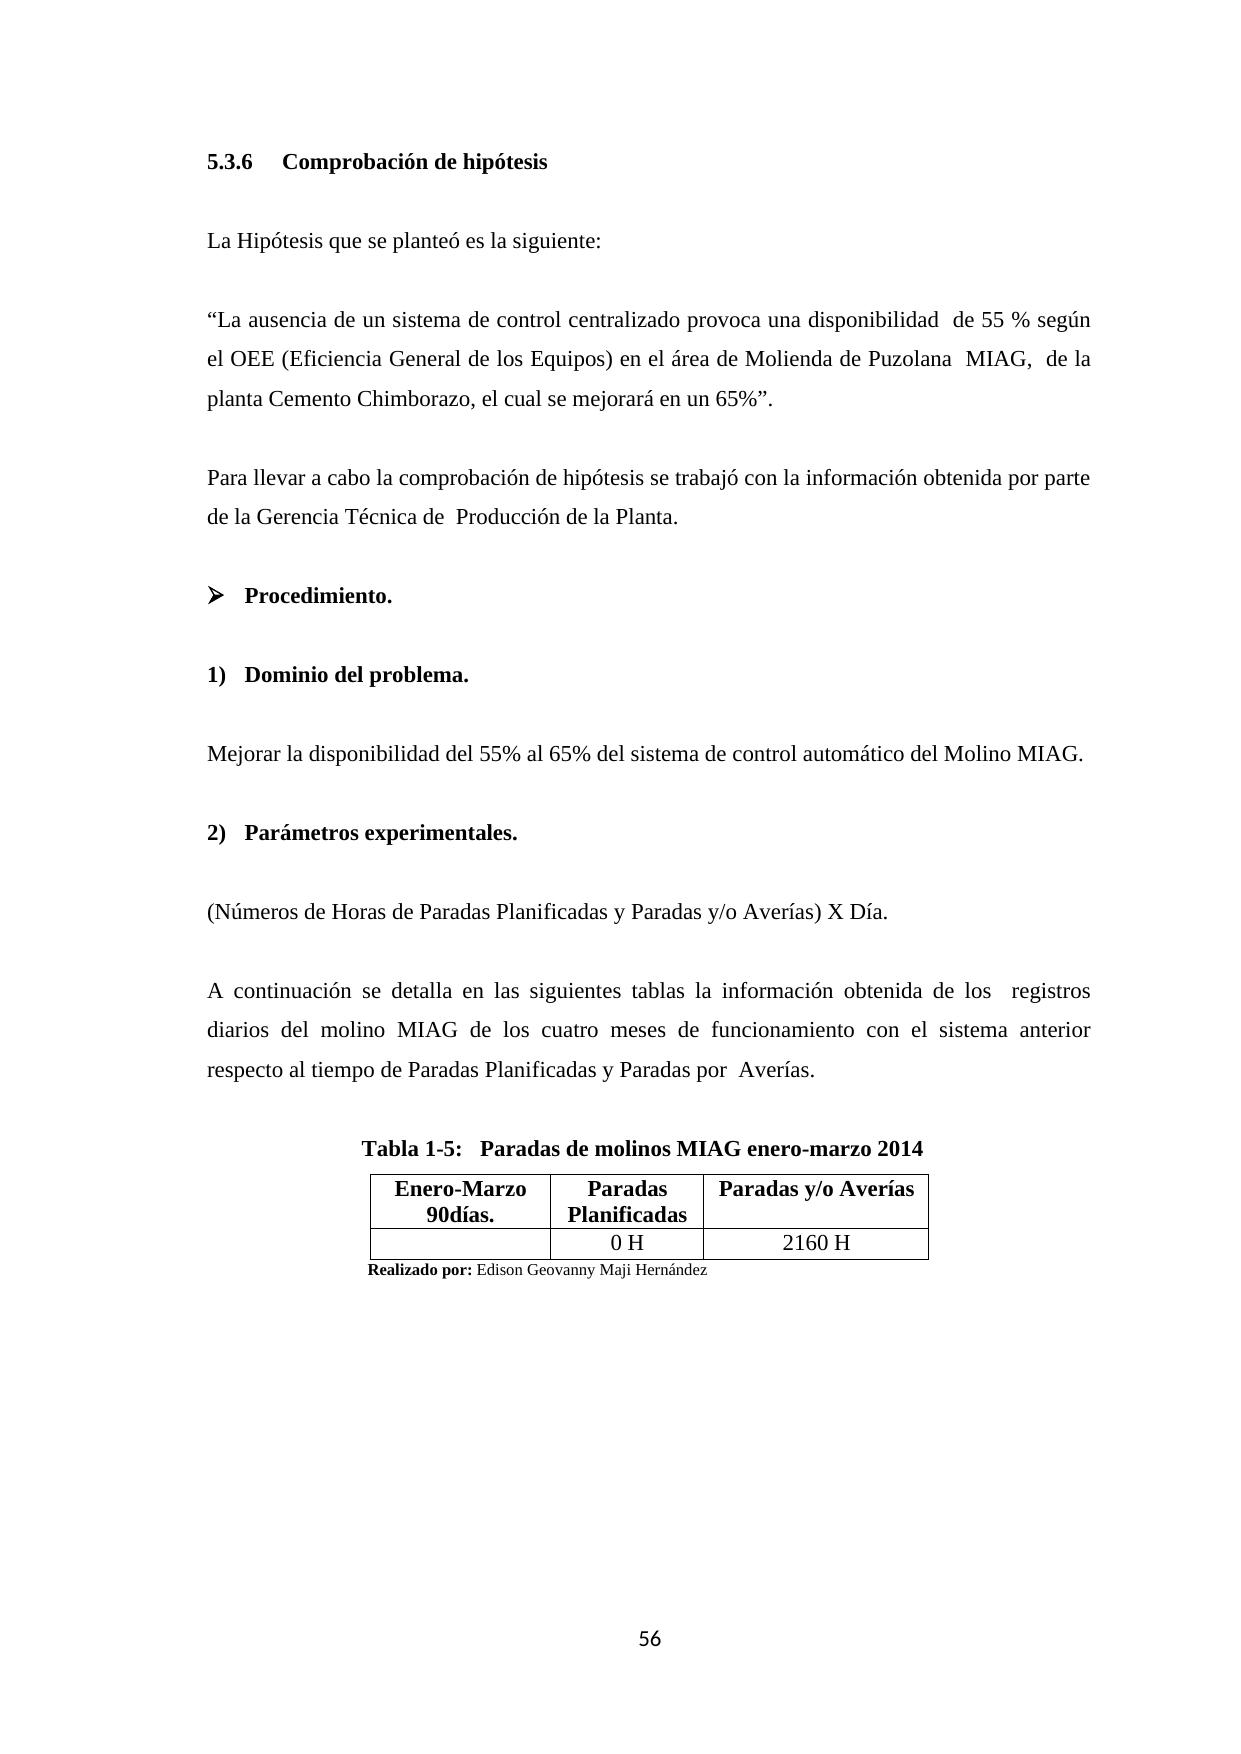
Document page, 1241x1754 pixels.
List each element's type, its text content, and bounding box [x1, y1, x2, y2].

list Procedimiento. [207, 582, 1092, 608]
list Parámetros experimentales. [207, 819, 1092, 845]
text Para llevar a cabo la comprobación de hipótesis se trabajó con la información obtenida por parte de la Gerencia Técnica de Producción de la Planta. [207, 463, 1092, 529]
table_header Paradas Planificadas [551, 1175, 703, 1228]
text (Números de Horas de Paradas Planificadas y Paradas y/o Averías) X Día. [207, 898, 1092, 924]
list Comprobación de hipótesis [207, 148, 1092, 174]
table_cell 0 H [551, 1229, 703, 1259]
table_header Enero-Marzo 90días. [371, 1175, 550, 1228]
table_header Paradas y/o Averías [704, 1175, 928, 1228]
table_cell 2160 H [704, 1229, 928, 1259]
text Mejorar la disponibilidad del 55% al 65% del sistema de control automático del Molino MIAG. [207, 740, 1092, 766]
text Realizado por: Edison Geovanny Maji Hernández [207, 1260, 1092, 1279]
list A continuación se detalla en las siguientes tablas la información obtenida de los registros diarios del molino MIAG de los cuatro meses de funcionamiento con el sistema anterior respecto al tiempo de Paradas Planificadas y Paradas por Averías. [207, 977, 1092, 1082]
table_cell [371, 1229, 550, 1259]
text La Hipótesis que se planteó es la siguiente: [207, 227, 1092, 253]
list Dominio del problema. [207, 661, 1092, 687]
text Tabla 1-5: Paradas de molinos MIAG enero-marzo 2014 [207, 1135, 1092, 1161]
text “La ausencia de un sistema de control centralizado provoca una disponibilidad de 55 % según el OEE (Eficiencia General de los Equipos) en el área de Molienda de Puzolana MIAG, de la planta Cemento Chimborazo, el cual se mejorará en un 65%”. [207, 306, 1092, 411]
